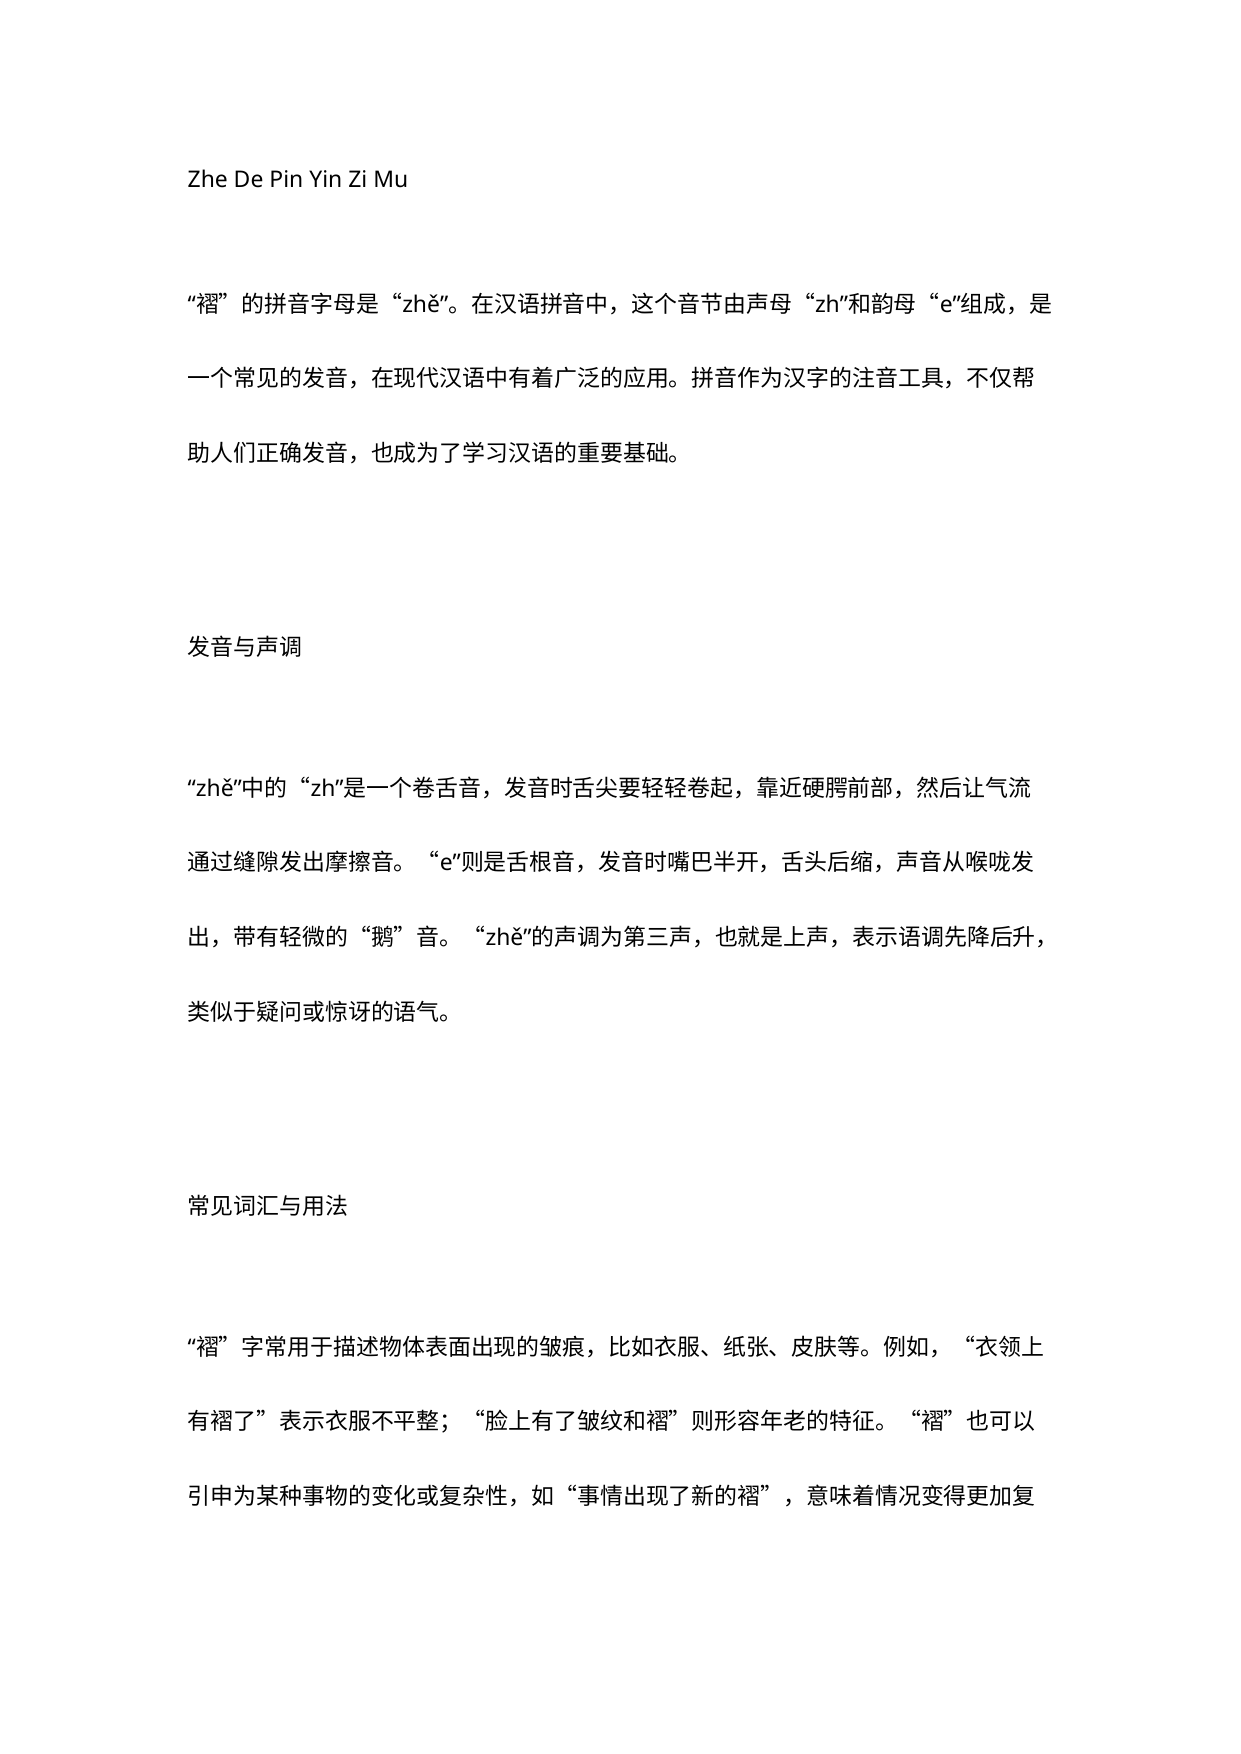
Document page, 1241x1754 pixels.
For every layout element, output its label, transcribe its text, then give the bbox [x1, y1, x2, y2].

text Zhe De Pin Yin Zi Mu [187, 162, 1053, 194]
text “zhě”中的“zh”是一个卷舌音，发音时舌尖要轻轻卷起，靠近硬腭前部，然后让气流通过缝隙发出摩擦音。“e”则是舌根音，发音时嘴巴半开，舌头后缩，声音从喉咙发出，带有轻微的“鹅”音。“zhě”的声调为第三声，也就是上声，表示语调先降后升，类似于疑问或惊讶的语气。 [187, 754, 1053, 1043]
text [187, 1312, 1053, 1527]
text “褶”的拼音字母是“zhě”。在汉语拼音中，这个音节由声母“zh”和韵母“e”组成，是一个常见的发音，在现代汉语中有着广泛的应用。拼音作为汉字的注音工具，不仅帮助人们正确发音，也成为了学习汉语的重要基础。 [187, 270, 1053, 484]
text 发音与声调 [187, 613, 1053, 678]
text 常见词汇与用法 [187, 1172, 1053, 1237]
